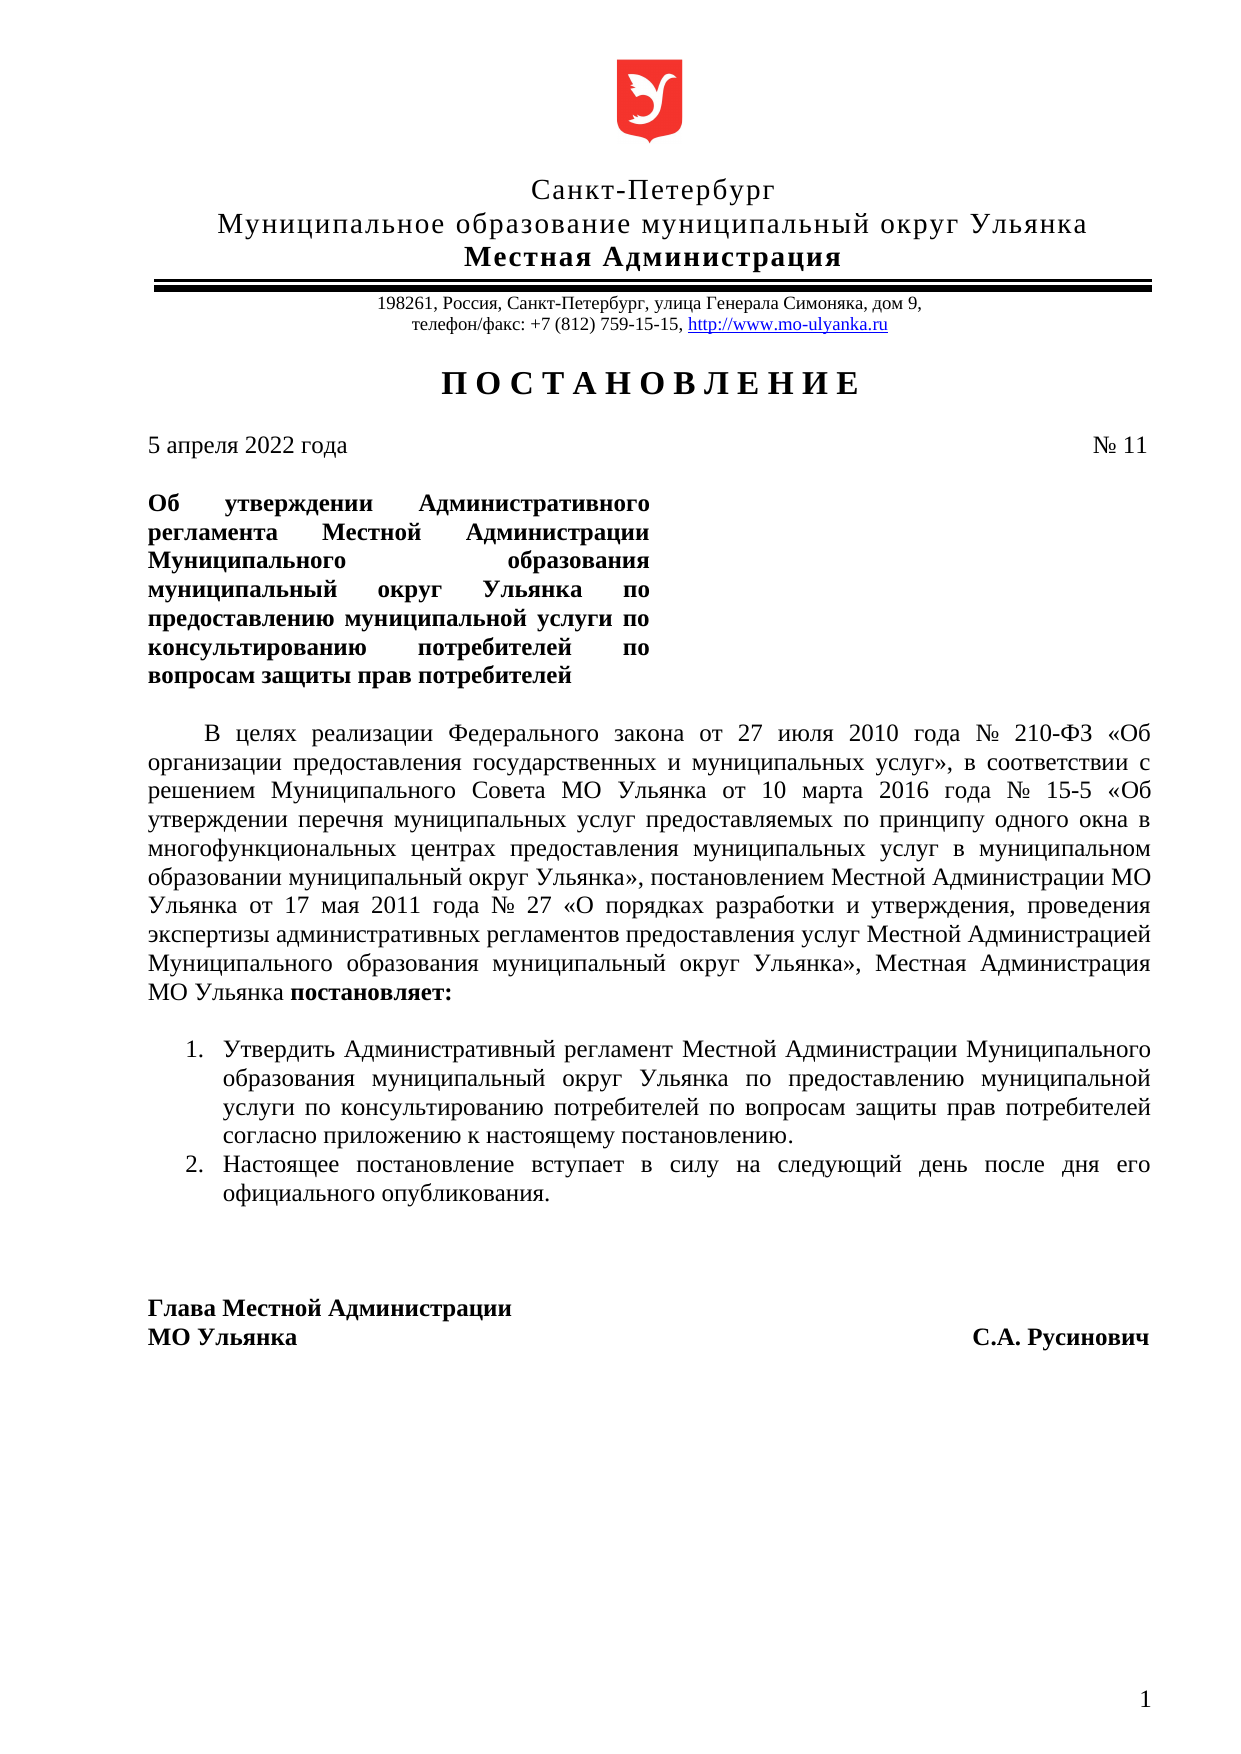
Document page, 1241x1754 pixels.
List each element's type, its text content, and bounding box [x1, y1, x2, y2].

text Об утверждении Административного регламента Местной Администрации Муниципального образования муниципальный округ Ульянка по предоставлению муниципальной услуги по консультированию потребителей по вопросам защиты прав потребителей [148, 488, 650, 689]
text Местная Администрация [153, 239, 1152, 292]
text 198261, Россия, Санкт-Петербург, улица Генерала Симоняка, дом 9, [148, 292, 1152, 313]
text Глава Местной Администрации [148, 1293, 1152, 1322]
list Настоящее постановление вступает в силу на следующий день после дня его официального опубликования. [185, 1149, 1152, 1207]
picture [616, 59, 683, 144]
text телефон/факс: +7 (812) 759-15-15, http://www.mo-ulyanka.ru [148, 313, 1152, 335]
text В целях реализации Федерального закона от 27 июля 2010 года № 210-ФЗ «Об организации предоставления государственных и муниципальных услуг», в соответствии с решением Муниципального Совета МО Ульянка от 10 марта 2016 года № 15-5 «Об утверждении перечня муниципальных услуг предоставляемых по принципу одного окна в многофункциональных центрах предоставления муниципальных услуг в муниципальном образовании муниципальный округ Ульянка», постановлением Местной Администрации МО Ульянка от 17 мая 2011 года № 27 «О порядках разработки и утверждения, проведения экспертизы административных регламентов предоставления услуг Местной Администрацией Муниципального образования муниципальный округ Ульянка», Местная Администрация МО Ульянка постановляет: [148, 718, 1152, 1006]
text П О С Т А Н О В Л Е Н И Е [148, 363, 1152, 402]
text МО Ульянка С.А. Русинович [148, 1322, 1152, 1351]
list Утвердить Административный регламент Местной Администрации Муниципального образования муниципальный округ Ульянка по предоставлению муниципальной услуги по консультированию потребителей по вопросам защиты прав потребителей согласно приложению к настоящему постановлению. [185, 1034, 1152, 1149]
text 5 апреля 2022 года № 11 [148, 431, 1152, 459]
text Муниципальное образование муниципальный округ Ульянка [153, 206, 1152, 239]
text Санкт-Петербург [148, 172, 1152, 206]
